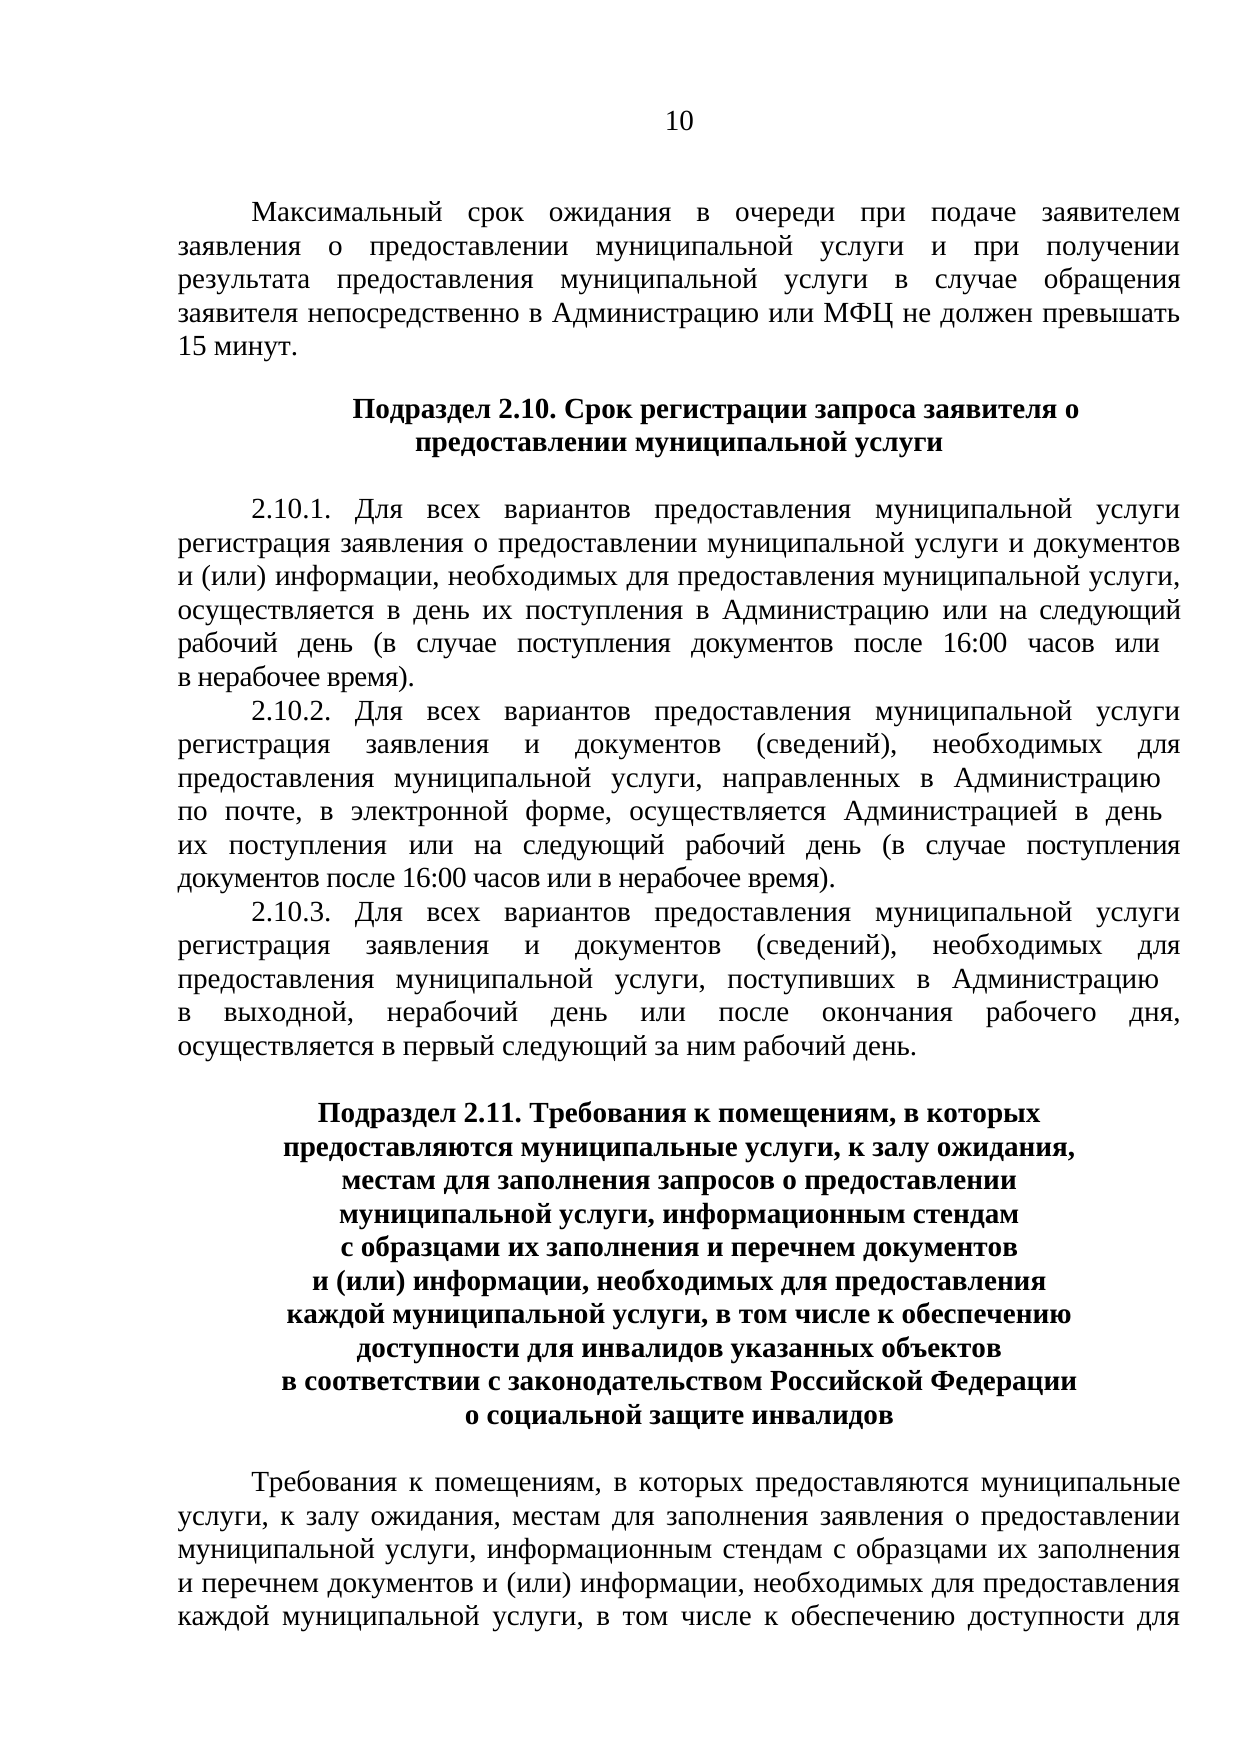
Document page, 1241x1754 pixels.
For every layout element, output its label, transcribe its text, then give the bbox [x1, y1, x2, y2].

title каждой муниципальной услуги, в том числе к обеспечению [177, 1296, 1181, 1330]
text Максимальный срок ожидания в очереди при подаче заявителем заявления о предоставлении муниципальной услуги и при получении результата предоставления муниципальной услуги в случае обращения заявителя непосредственно в Администрацию или МФЦ не должен превышать 15 минут. [177, 194, 1181, 362]
title Подраздел 2.11. Требования к помещениям, в которых [177, 1095, 1181, 1129]
text 2.10.3. Для всех вариантов предоставления муниципальной услуги регистрация заявления и документов (сведений), необходимых для предоставления муниципальной услуги, поступивших в Администрацию в выходной, нерабочий день или после окончания рабочего дня, осуществляется в первый следующий за ним рабочий день. [177, 894, 1181, 1062]
title и (или) информации, необходимых для предоставления [177, 1263, 1181, 1296]
title доступности для инвалидов указанных объектов [177, 1330, 1181, 1363]
title Подраздел 2.10. Срок регистрации запроса заявителя о предоставлении муниципальной услуги [177, 391, 1181, 458]
title местам для заполнения запросов о предоставлении [177, 1162, 1181, 1196]
title в соответствии с законодательством Российской Федерации [177, 1363, 1181, 1397]
title с образцами их заполнения и перечнем документов [177, 1229, 1181, 1263]
title муниципальной услуги, информационным стендам [177, 1196, 1181, 1229]
title о социальной защите инвалидов [177, 1397, 1181, 1431]
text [177, 1464, 1181, 1632]
text 2.10.1. Для всех вариантов предоставления муниципальной услуги регистрация заявления о предоставлении муниципальной услуги и документов и (или) информации, необходимых для предоставления муниципальной услуги, осуществляется в день их поступления в Администрацию или на следующий рабочий день (в случае поступления документов после 16:00 часов или в нерабочее время). [177, 491, 1181, 693]
title предоставляются муниципальные услуги, к залу ожидания, [177, 1129, 1181, 1162]
text 2.10.2. Для всех вариантов предоставления муниципальной услуги регистрация заявления и документов (сведений), необходимых для предоставления муниципальной услуги, направленных в Администрацию по почте, в электронной форме, осуществляется Администрацией в день их поступления или на следующий рабочий день (в случае поступления документов после 16:00 часов или в нерабочее время). [177, 693, 1181, 894]
